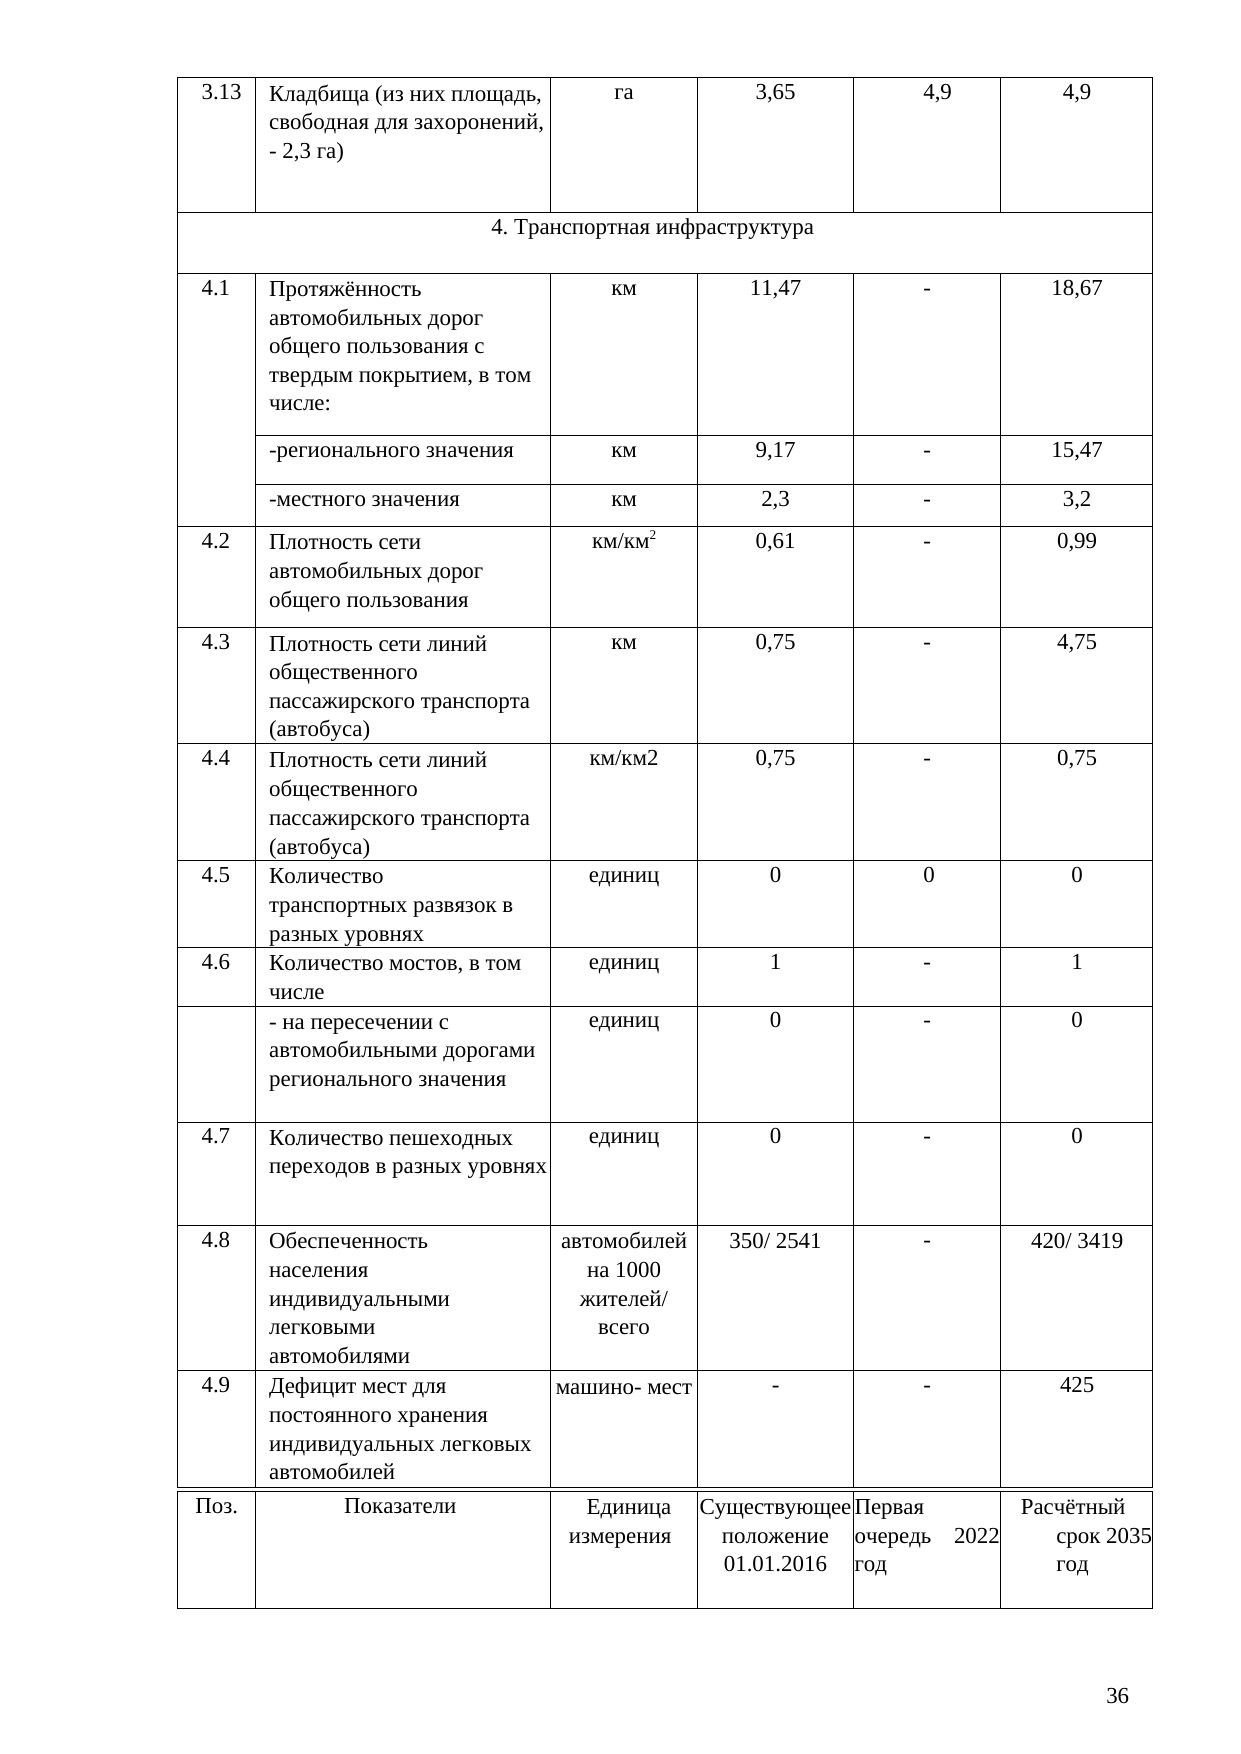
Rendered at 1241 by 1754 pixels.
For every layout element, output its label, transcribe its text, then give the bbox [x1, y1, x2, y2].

table_cell 425 [1001, 1371, 1152, 1487]
table_cell 4.7 [178, 1123, 255, 1225]
table_cell Количество пешеходных переходов в разных уровнях [256, 1123, 550, 1225]
table_cell 4,75 [1001, 628, 1152, 743]
table_header Существующее положение 01.01.2016 [698, 1492, 853, 1607]
table_cell 1 [698, 948, 853, 1006]
table_cell 1 [1001, 948, 1152, 1006]
table_cell [178, 1007, 255, 1122]
table_cell единиц [551, 1007, 697, 1122]
table_cell 0 [698, 1007, 853, 1122]
table_cell км [551, 274, 697, 435]
table_cell 0 [698, 861, 853, 947]
table_cell 4,9 [854, 78, 1000, 212]
table_cell Плотность сети автомобильных дорог общего пользования [256, 527, 550, 627]
table_cell км [551, 436, 697, 484]
table_header Первая очередь 2022 год [854, 1492, 1000, 1607]
table_cell 3,65 [698, 78, 853, 212]
table_cell - [854, 1371, 1000, 1487]
table_cell - [698, 1371, 853, 1487]
table_cell 420/ 3419 [1001, 1226, 1152, 1370]
table_cell - [854, 1226, 1000, 1370]
table_cell км/км2 [551, 744, 697, 860]
table_cell 0,75 [698, 628, 853, 743]
table_cell км [551, 485, 697, 526]
table_cell 0,61 [698, 527, 853, 627]
table_cell 4.5 [178, 861, 255, 947]
table_cell Плотность сети линий общественного пассажирского транспорта (автобуса) [256, 744, 550, 860]
table_cell 3,2 [1001, 485, 1152, 526]
table_cell 0,99 [1001, 527, 1152, 627]
table_cell 0 [1001, 1123, 1152, 1225]
table_cell км [551, 628, 697, 743]
table_header Показатели [256, 1492, 550, 1607]
table_cell Количество мостов, в том числе [256, 948, 550, 1006]
table_cell Дефицит мест для постоянного хранения индивидуальных легковых автомобилей [256, 1371, 550, 1487]
table_cell га [551, 78, 697, 212]
table_cell км/км2 [551, 527, 697, 627]
table_cell - на пересечении с автомобильными дорогами регионального значения [256, 1007, 550, 1122]
table_cell 4.4 [178, 744, 255, 860]
table_cell 18,67 [1001, 274, 1152, 435]
table_cell 0 [1001, 861, 1152, 947]
table_cell автомобилей на 1000 жителей/ всего [551, 1226, 697, 1370]
table_cell -местного значения [256, 485, 550, 526]
table_cell 0,75 [698, 744, 853, 860]
table_cell Плотность сети линий общественного пассажирского транспорта (автобуса) [256, 628, 550, 743]
table_cell - [854, 628, 1000, 743]
table_cell 350/ 2541 [698, 1226, 853, 1370]
table_cell - [854, 527, 1000, 627]
table_cell единиц [551, 948, 697, 1006]
table_cell - [854, 744, 1000, 860]
table_cell 4.9 [178, 1371, 255, 1487]
table_cell - [854, 436, 1000, 484]
table_cell 4.6 [178, 948, 255, 1006]
table_cell 4. Транспортная инфраструктура [178, 213, 1152, 273]
table_cell машино- мест [551, 1371, 697, 1487]
table_cell - [854, 274, 1000, 435]
table_cell 4,9 [1001, 78, 1152, 212]
table_cell единиц [551, 861, 697, 947]
table_cell Обеспеченность населения индивидуальными легковыми автомобилями [256, 1226, 550, 1370]
table_header Расчётный срок 2035 год [1001, 1492, 1152, 1607]
table_cell 2,3 [698, 485, 853, 526]
table_cell 0 [698, 1123, 853, 1225]
table_cell 0 [854, 861, 1000, 947]
table_cell 15,47 [1001, 436, 1152, 484]
table_cell 3.13 [178, 78, 255, 212]
table_cell 11,47 [698, 274, 853, 435]
table_cell единиц [551, 1123, 697, 1225]
table_cell 4.1 [178, 274, 255, 526]
table_header Единица измерения [551, 1492, 697, 1607]
table_header Поз. [178, 1492, 255, 1607]
table_cell - [854, 948, 1000, 1006]
table_cell 0 [1001, 1007, 1152, 1122]
table_cell Кладбища (из них площадь, свободная для захоронений, - 2,3 га) [256, 78, 550, 212]
table_cell -регионального значения [256, 436, 550, 484]
table_cell 4.2 [178, 527, 255, 627]
table_cell 0,75 [1001, 744, 1152, 860]
table_cell - [854, 1007, 1000, 1122]
table_cell 9,17 [698, 436, 853, 484]
table_cell - [854, 1123, 1000, 1225]
table_cell Количество транспортных развязок в разных уровнях [256, 861, 550, 947]
table_cell Протяжённость автомобильных дорог общего пользования с твердым покрытием, в том числе: [256, 274, 550, 435]
table_cell 4.8 [178, 1226, 255, 1370]
table_cell - [854, 485, 1000, 526]
table_cell 4.3 [178, 628, 255, 743]
